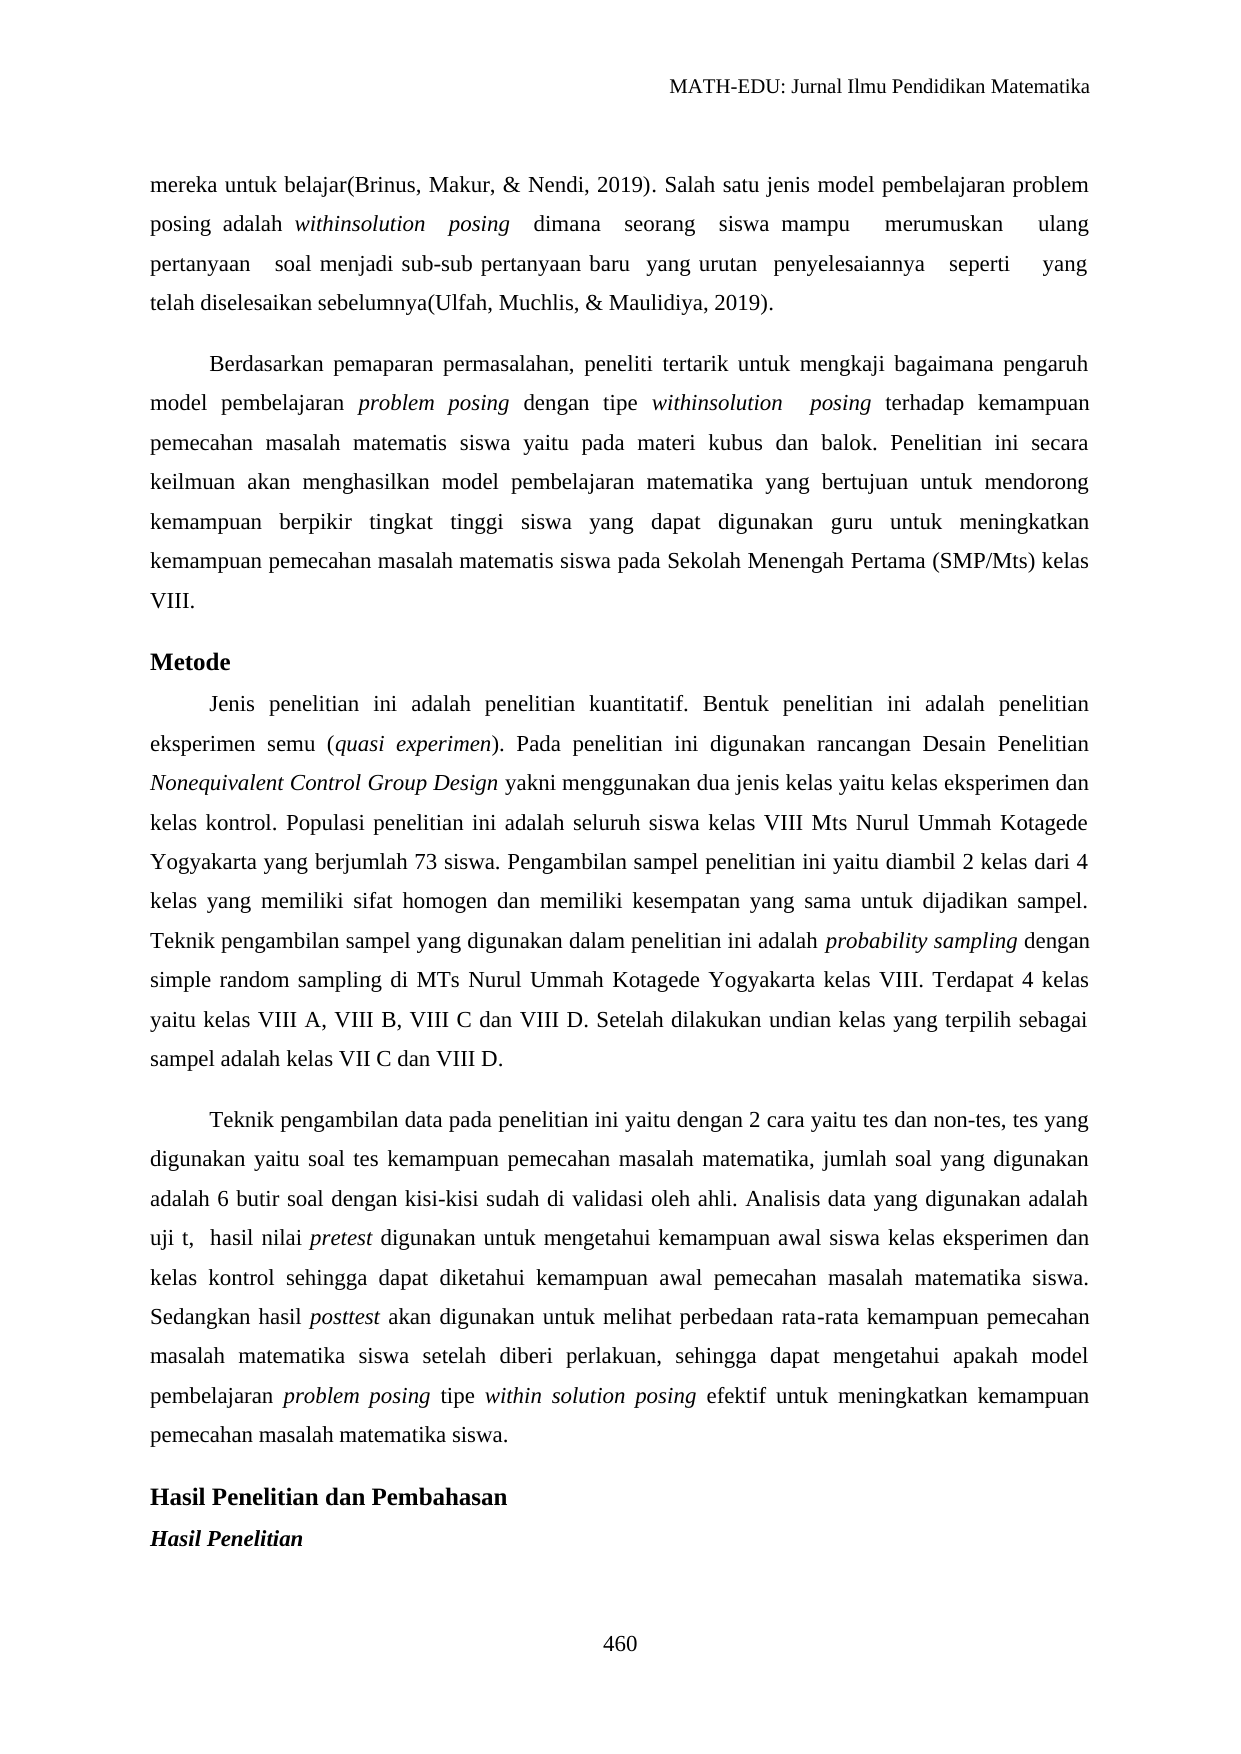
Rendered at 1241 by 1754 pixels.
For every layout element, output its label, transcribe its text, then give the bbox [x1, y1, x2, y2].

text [150, 171, 1090, 316]
text Berdasarkan pemaparan permasalahan, peneliti tertarik untuk mengkaji bagaimana pengaruh model pembelajaran problem posing dengan tipe withinsolution posing terhadap kemampuan pemecahan masalah matematis siswa yaitu pada materi kubus dan balok. Penelitian ini secara keilmuan akan menghasilkan model pembelajaran matematika yang bertujuan untuk mendorong kemampuan berpikir tingkat tinggi siswa yang dapat digunakan guru untuk meningkatkan kemampuan pemecahan masalah matematis siswa pada Sekolah Menengah Pertama (SMP/Mts) kelas VIII. [150, 350, 1090, 613]
text Teknik pengambilan data pada penelitian ini yaitu dengan 2 cara yaitu tes dan non-tes, tes yang digunakan yaitu soal tes kemampuan pemecahan masalah matematika, jumlah soal yang digunakan adalah 6 butir soal dengan kisi-kisi sudah di validasi oleh ahli. Analisis data yang digunakan adalah uji t, hasil nilai pretest digunakan untuk mengetahui kemampuan awal siswa kelas eksperimen dan kelas kontrol sehingga dapat diketahui kemampuan awal pemecahan masalah matematika siswa. Sedangkan hasil posttest akan digunakan untuk melihat perbedaan rata-rata kemampuan pemecahan masalah matematika siswa setelah diberi perlakuan, sehingga dapat mengetahui apakah model pembelajaran problem posing tipe within solution posing efektif untuk meningkatkan kemampuan pemecahan masalah matematika siswa. [150, 1106, 1090, 1448]
text Metode [150, 647, 1090, 676]
text Jenis penelitian ini adalah penelitian kuantitatif. Bentuk penelitian ini adalah penelitian eksperimen semu (quasi experimen). Pada penelitian ini digunakan rancangan Desain Penelitian Nonequivalent Control Group Design yakni menggunakan dua jenis kelas yaitu kelas eksperimen dan kelas kontrol. Populasi penelitian ini adalah seluruh siswa kelas VIII Mts Nurul Ummah Kotagede Yogyakarta yang berjumlah 73 siswa. Pengambilan sampel penelitian ini yaitu diambil 2 kelas dari 4 kelas yang memiliki sifat homogen dan memiliki kesempatan yang sama untuk dijadikan sampel. Teknik pengambilan sampel yang digunakan dalam penelitian ini adalah probability sampling dengan simple random sampling di MTs Nurul Ummah Kotagede Yogyakarta kelas VIII. Terdapat 4 kelas yaitu kelas VIII A, VIII B, VIII C dan VIII D. Setelah dilakukan undian kelas yang terpilih sebagai sampel adalah kelas VII C dan VIII D. [150, 690, 1090, 1072]
text Hasil Penelitian [150, 1525, 1090, 1551]
text Hasil Penelitian dan Pembahasan [150, 1482, 1090, 1511]
